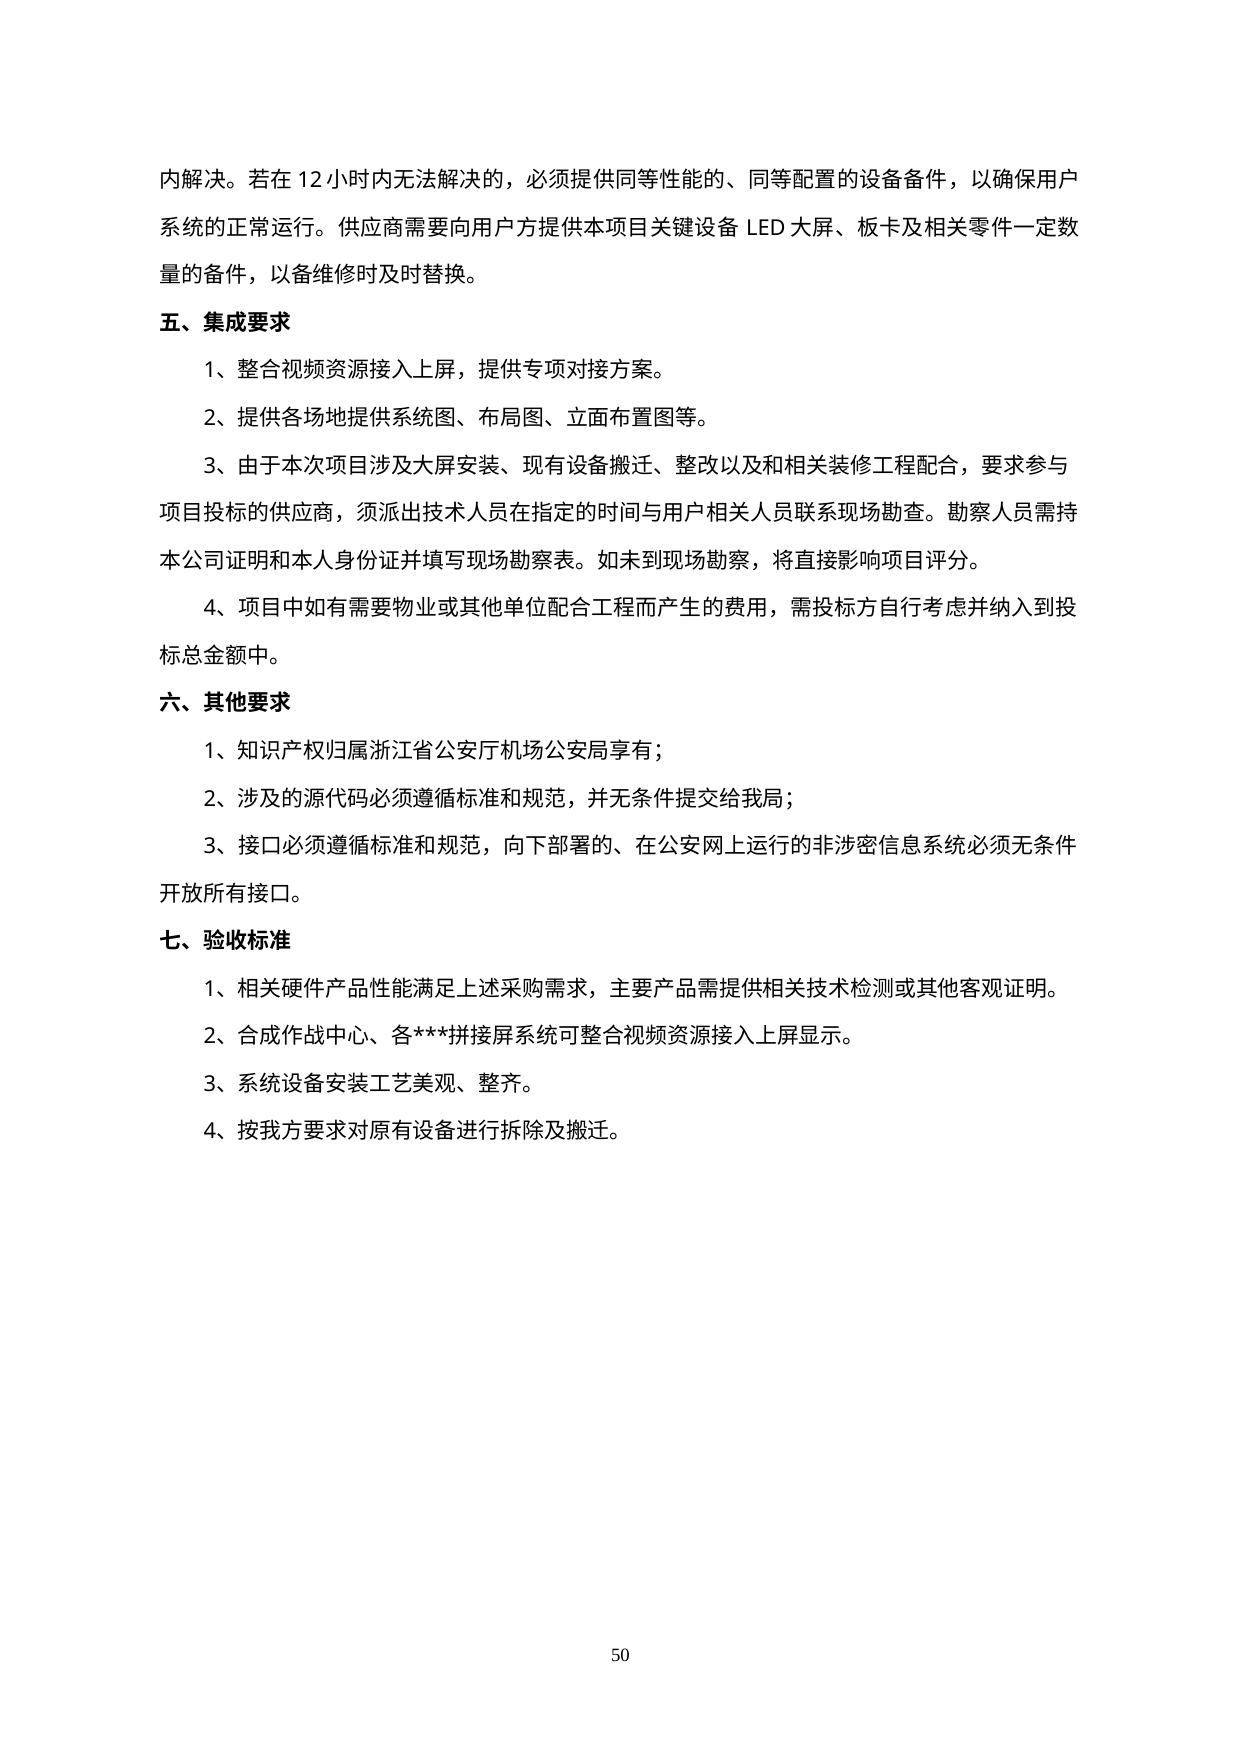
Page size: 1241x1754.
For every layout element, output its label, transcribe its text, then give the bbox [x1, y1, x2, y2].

subtitle 七、验收标准 [159, 923, 1081, 955]
text 3、系统设备安装工艺美观、整齐。 [159, 1066, 1081, 1098]
text 3、由于本次项目涉及大屏安装、现有设备搬迁、整改以及和相关装修工程配合，要求参与项目投标的供应商，须派出技术人员在指定的时间与用户相关人员联系现场勘查。勘察人员需持本公司证明和本人身份证并填写现场勘察表。如未到现场勘察，将直接影响项目评分。 [159, 448, 1081, 574]
text 3、接口必须遵循标准和规范，向下部署的、在公安网上运行的非涉密信息系统必须无条件开放所有接口。 [159, 828, 1081, 907]
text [159, 162, 1081, 289]
subtitle 五、集成要求 [159, 305, 1081, 337]
text 2、提供各场地提供系统图、布局图、立面布置图等。 [159, 400, 1081, 432]
text 2、合成作战中心、各***拼接屏系统可整合视频资源接入上屏显示。 [159, 1018, 1081, 1050]
text 1、相关硬件产品性能满足上述采购需求，主要产品需提供相关技术检测或其他客观证明。 [159, 971, 1081, 1002]
subtitle 六、其他要求 [159, 685, 1081, 717]
text 4、项目中如有需要物业或其他单位配合工程而产生的费用，需投标方自行考虑并纳入到投标总金额中。 [159, 590, 1081, 669]
text 2、涉及的源代码必须遵循标准和规范，并无条件提交给我局； [159, 781, 1081, 812]
text 1、知识产权归属浙江省公安厅机场公安局享有； [159, 733, 1081, 765]
text 1、整合视频资源接入上屏，提供专项对接方案。 [159, 352, 1081, 384]
text 4、按我方要求对原有设备进行拆除及搬迁。 [159, 1113, 1081, 1145]
